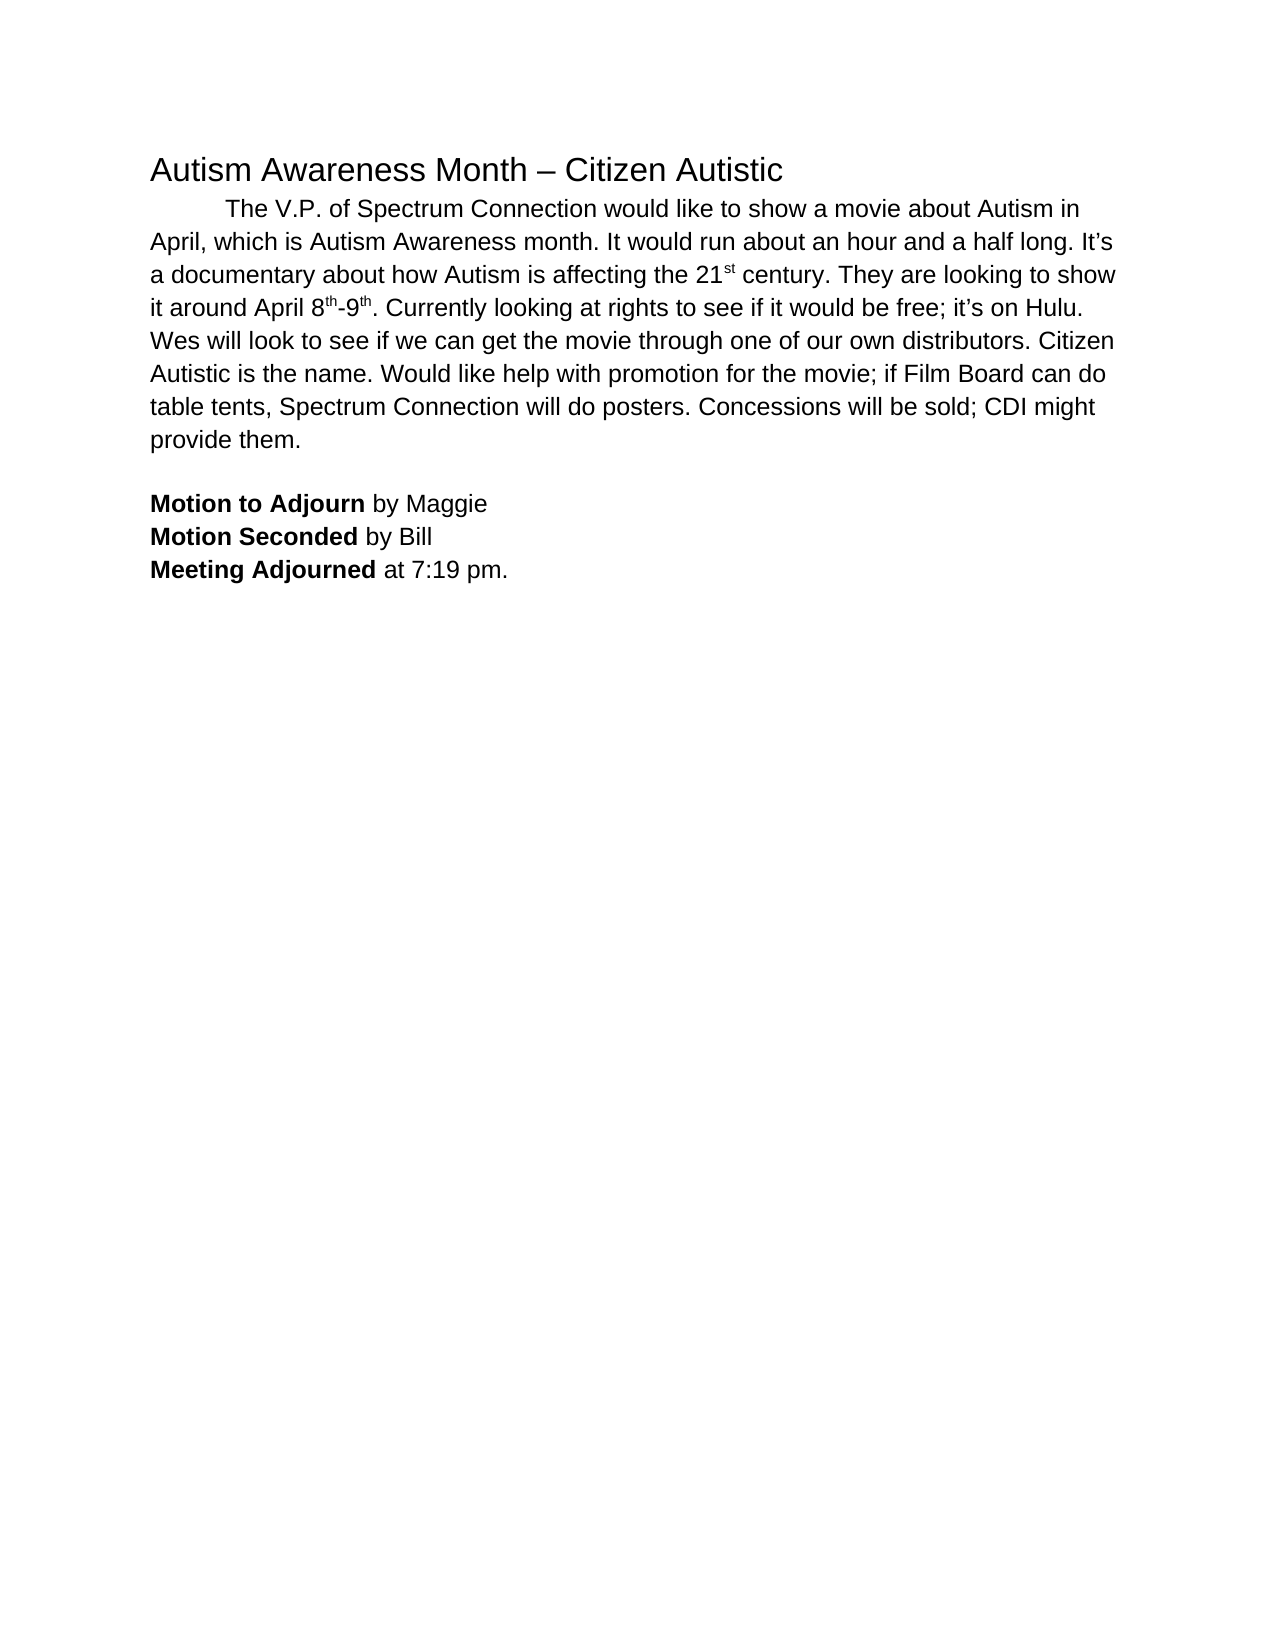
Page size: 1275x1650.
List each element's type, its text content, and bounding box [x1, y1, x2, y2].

text The V.P. of Spectrum Connection would like to show a movie about Autism in April, which is Autism Awareness month. It would run about an hour and a half long. It’s a documentary about how Autism is affecting the 21st century. They are looking to show it around April 8th-9th. Currently looking at rights to see if it would be free; it’s on Hulu. Wes will look to see if we can get the movie through one of our own distributors. Citizen Autistic is the name. Would like help with promotion for the movie; if Film Board can do table tents, Spectrum Connection will do posters. Concessions will be sold; CDI might provide them. [150, 194, 1125, 454]
text Meeting Adjourned at 7:19 pm. [150, 554, 1125, 583]
text Autism Awareness Month – Citizen Autistic [150, 150, 1125, 188]
text Motion to Adjourn by Maggie [150, 488, 1125, 517]
text Motion Seconded by Bill [150, 522, 1125, 550]
